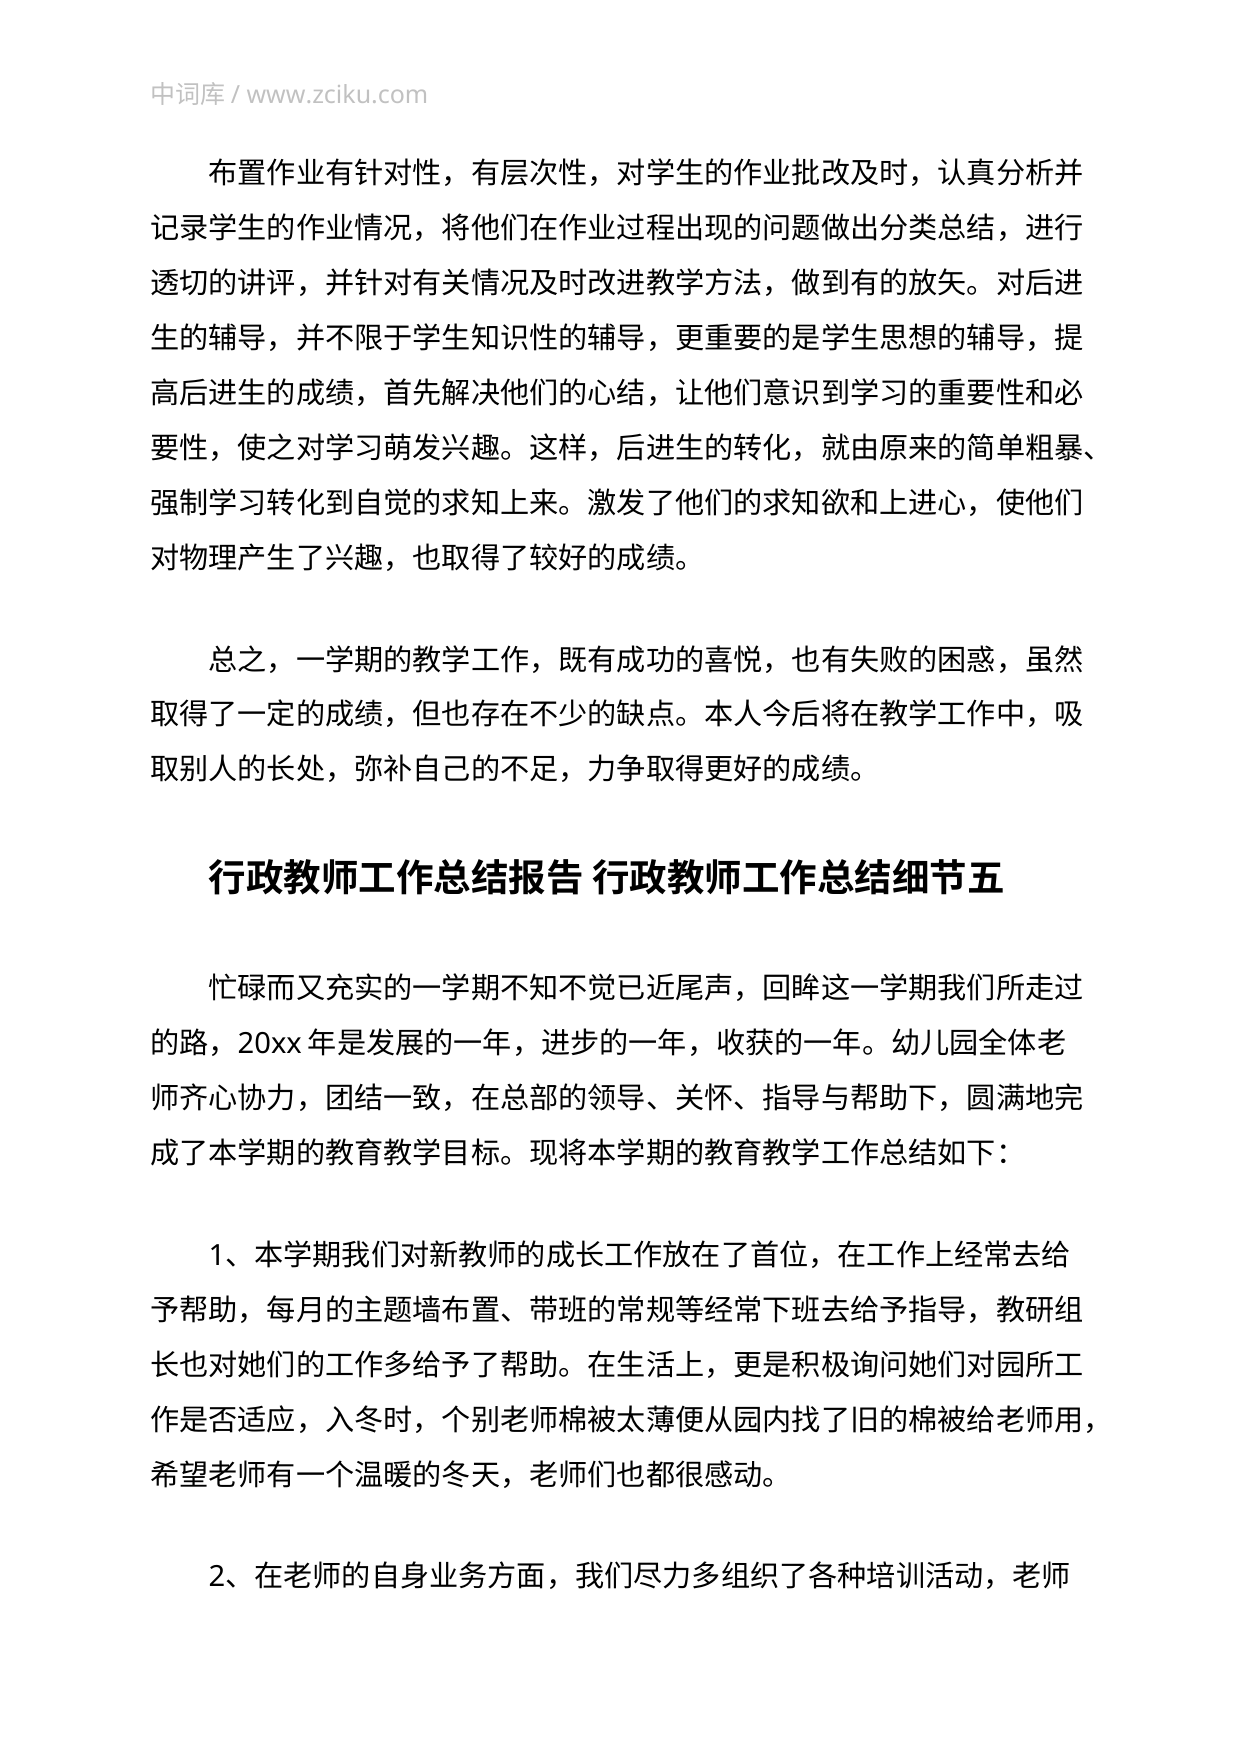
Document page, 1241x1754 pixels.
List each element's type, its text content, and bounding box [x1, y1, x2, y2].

text 总之，一学期的教学工作，既有成功的喜悦，也有失败的困惑，虽然取得了一定的成绩，但也存在不少的缺点。本人今后将在教学工作中，吸取别人的长处，弥补自己的不足，力争取得更好的成绩。 [150, 636, 1090, 788]
text 1、本学期我们对新教师的成长工作放在了首位，在工作上经常去给予帮助，每月的主题墙布置、带班的常规等经常下班去给予指导，教研组长也对她们的工作多给予了帮助。在生活上，更是积极询问她们对园所工作是否适应，入冬时，个别老师棉被太薄便从园内找了旧的棉被给老师用，希望老师有一个温暖的冬天，老师们也都很感动。 [150, 1232, 1090, 1493]
text 行政教师工作总结报告 行政教师工作总结细节五 [150, 848, 1090, 902]
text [150, 1553, 1090, 1595]
text 忙碌而又充实的一学期不知不觉已近尾声，回眸这一学期我们所走过的路，20xx年是发展的一年，进步的一年，收获的一年。幼儿园全体老师齐心协力，团结一致，在总部的领导、关怀、指导与帮助下，圆满地完成了本学期的教育教学目标。现将本学期的教育教学工作总结如下： [150, 965, 1090, 1172]
text 布置作业有针对性，有层次性，对学生的作业批改及时，认真分析并记录学生的作业情况，将他们在作业过程出现的问题做出分类总结，进行透切的讲评，并针对有关情况及时改进教学方法，做到有的放矢。对后进生的辅导，并不限于学生知识性的辅导，更重要的是学生思想的辅导，提高后进生的成绩，首先解决他们的心结，让他们意识到学习的重要性和必要性，使之对学习萌发兴趣。这样，后进生的转化，就由原来的简单粗暴、强制学习转化到自觉的求知上来。激发了他们的求知欲和上进心，使他们对物理产生了兴趣，也取得了较好的成绩。 [150, 150, 1090, 577]
